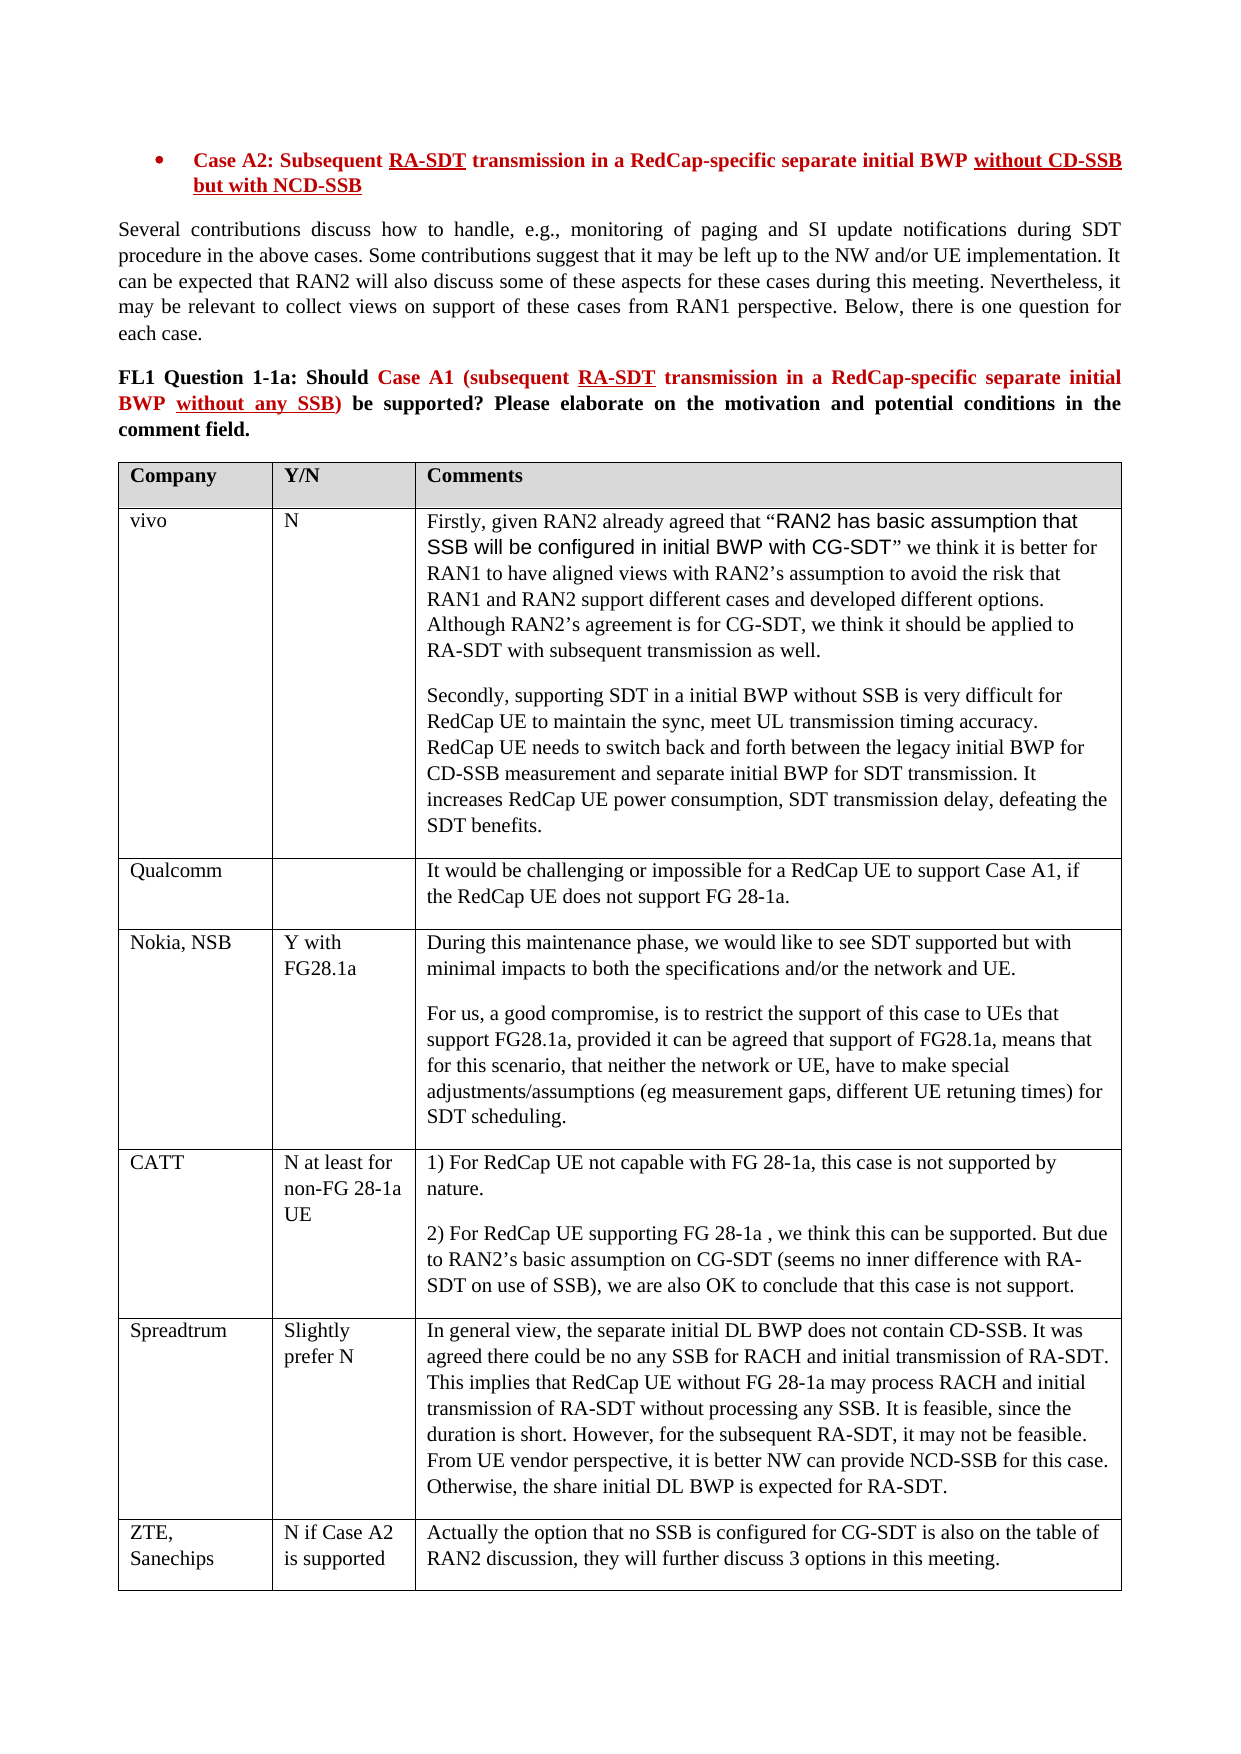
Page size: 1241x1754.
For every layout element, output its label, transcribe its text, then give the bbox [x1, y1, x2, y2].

text FL1 Question 1-1a: Should Case A1 (subsequent RA-SDT transmission in a RedCap-specific separate initial BWP without any SSB) be supported? Please elaborate on the motivation and potential conditions in the comment field. [118, 365, 1122, 441]
table_cell Firstly, given RAN2 already agreed that “RAN2 has basic assumption that SSB will be configured in initial BWP with CG-SDT” we think it is better for RAN1 to have aligned views with RAN2’s assumption to avoid the risk that RAN1 and RAN2 support different cases and developed different options. Although RAN2’s agreement is for CG-SDT, we think it should be applied to RA-SDT with subsequent transmission as well. Secondly, supporting SDT in a initial BWP without SSB is very difficult for RedCap UE to maintain the sync, meet UL transmission timing accuracy. RedCap UE needs to switch back and forth between the legacy initial BWP for CD-SSB measurement and separate initial BWP for SDT transmission. It increases RedCap UE power consumption, SDT transmission delay, defeating the SDT benefits. [416, 509, 1121, 857]
table_cell It would be challenging or impossible for a RedCap UE to support Case A1, if the RedCap UE does not support FG 28-1a. [416, 859, 1121, 929]
table_cell During this maintenance phase, we would like to see SDT supported but with minimal impacts to both the specifications and/or the network and UE. For us, a good compromise, is to restrict the support of this case to UEs that support FG28.1a, provided it can be agreed that support of FG28.1a, means that for this scenario, that neither the network or UE, have to make special adjustments/assumptions (eg measurement gaps, different UE retuning times) for SDT scheduling. [416, 930, 1121, 1149]
table_cell In general view, the separate initial DL BWP does not contain CD-SSB. It was agreed there could be no any SSB for RACH and initial transmission of RA-SDT. This implies that RedCap UE without FG 28-1a may process RACH and initial transmission of RA-SDT without processing any SSB. It is feasible, since the duration is short. However, for the subsequent RA-SDT, it may not be feasible. From UE vendor perspective, it is better NW can provide NCD-SSB for this case. Otherwise, the share initial DL BWP is expected for RA-SDT. [416, 1319, 1121, 1519]
table_cell Y with FG28.1a [273, 930, 415, 1149]
table_cell Spreadtrum [119, 1319, 272, 1519]
table_cell vivo [119, 509, 272, 857]
table_cell Qualcomm [119, 859, 272, 929]
table_cell Nokia, NSB [119, 930, 272, 1149]
table_header Y/N [273, 463, 415, 507]
table_cell N [273, 509, 415, 857]
table_header Company [119, 463, 272, 507]
text Several contributions discuss how to handle, e.g., monitoring of paging and SI update notifications during SDT procedure in the above cases. Some contributions suggest that it may be left up to the NW and/or UE implementation. It can be expected that RAN2 will also discuss some of these aspects for these cases during this meeting. Nevertheless, it may be relevant to collect views on support of these cases from RAN1 perspective. Below, there is one question for each case. [118, 217, 1122, 344]
table_cell Slightly prefer N [273, 1319, 415, 1519]
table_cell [273, 1520, 415, 1590]
list Case A2: Subsequent RA-SDT transmission in a RedCap-specific separate initial BWP without CD-SSB but with NCD-SSB [156, 147, 1122, 197]
table_header Comments [416, 463, 1121, 507]
table_cell ZTE, Sanechips [119, 1520, 272, 1590]
table_cell N at least for non-FG 28-1a UE [273, 1150, 415, 1317]
table_cell 1) For RedCap UE not capable with FG 28-1a, this case is not supported by nature. 2) For RedCap UE supporting FG 28-1a , we think this can be supported. But due to RAN2’s basic assumption on CG-SDT (seems no inner difference with RA-SDT on use of SSB), we are also OK to conclude that this case is not support. [416, 1150, 1121, 1317]
table_cell [273, 859, 415, 929]
table_cell CATT [119, 1150, 272, 1317]
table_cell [416, 1520, 1121, 1590]
